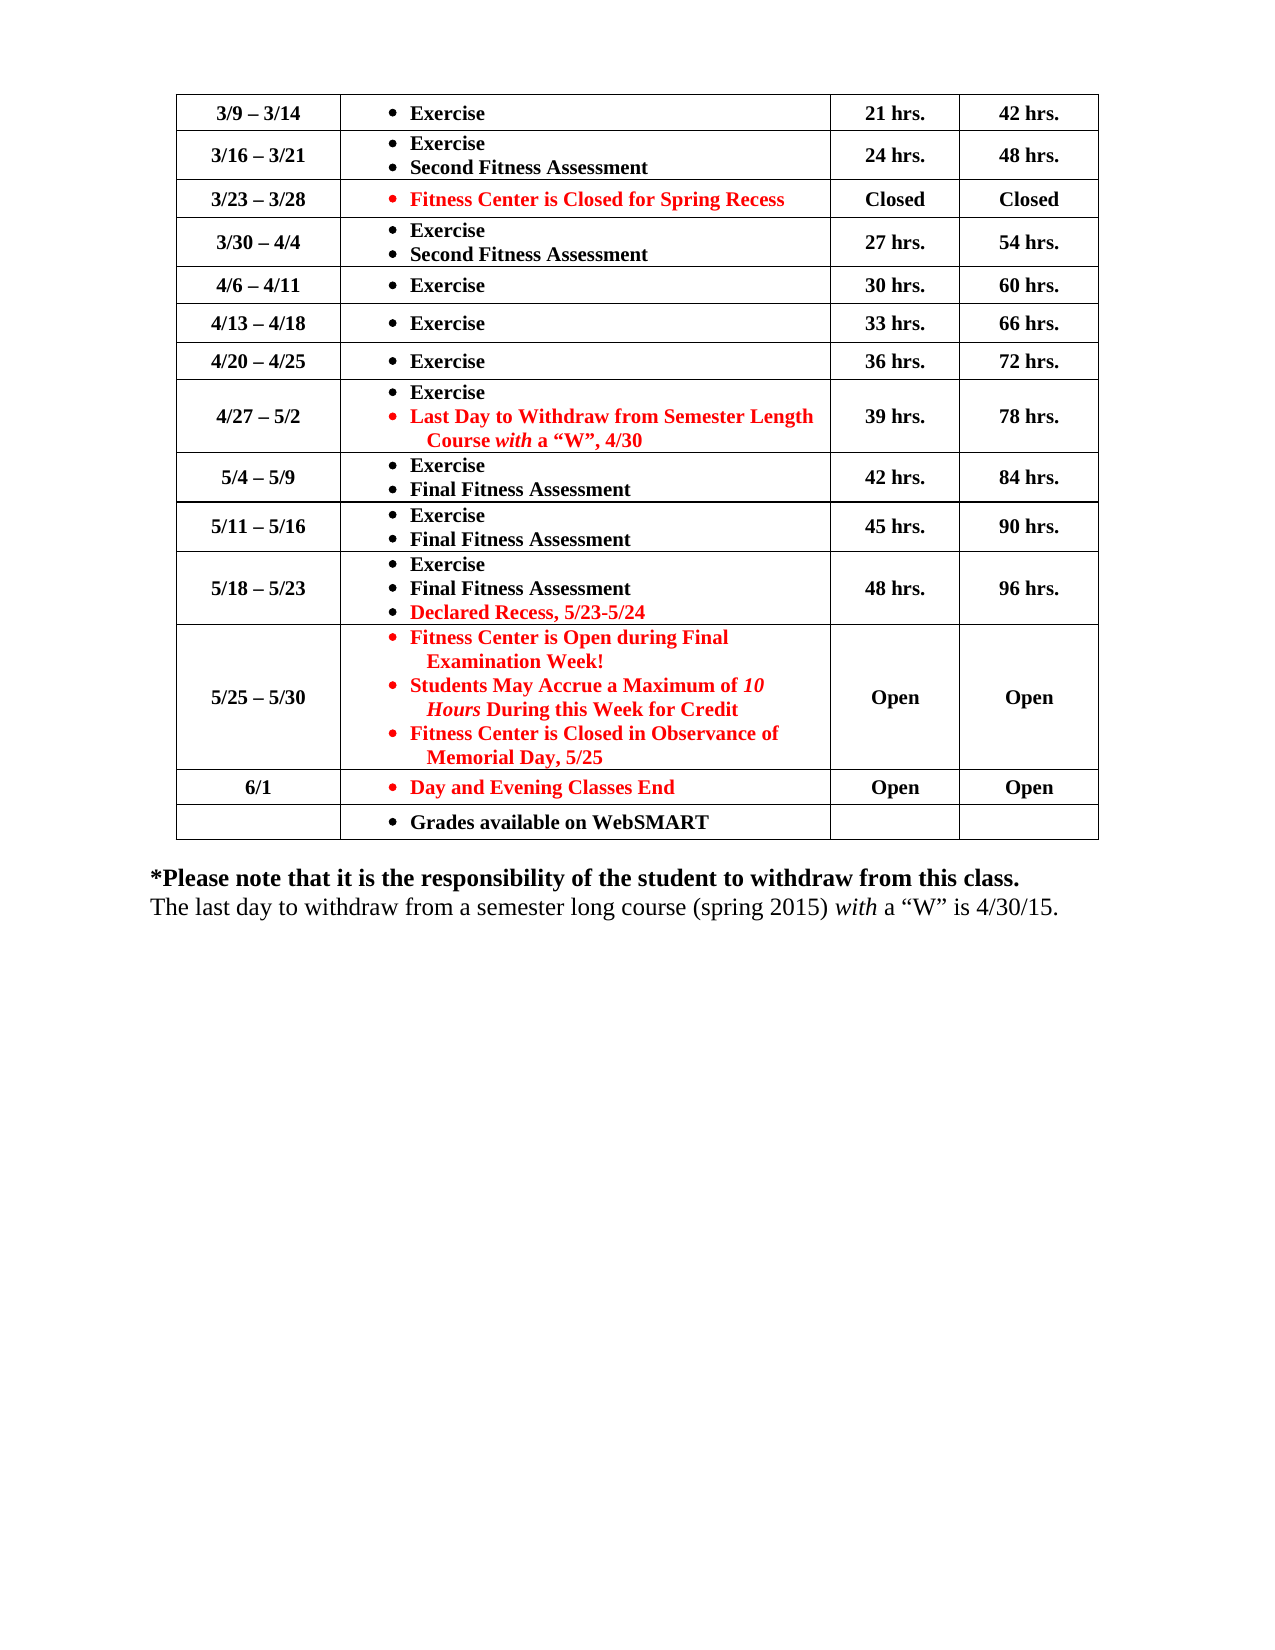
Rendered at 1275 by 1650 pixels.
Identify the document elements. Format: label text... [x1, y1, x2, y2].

table_cell 42 hrs. [960, 95, 1098, 130]
table_cell 5/18 – 5/23 [177, 552, 340, 624]
table_cell 4/27 – 5/2 [177, 380, 340, 452]
table_cell Open [960, 625, 1098, 769]
table_cell Exercise Last Day to Withdraw from Semester Length Course with a “W”, 4/30 [341, 380, 830, 452]
table_cell 45 hrs. [831, 503, 959, 551]
table_cell Exercise [341, 304, 830, 342]
table_cell 5/11 – 5/16 [177, 503, 340, 551]
table_cell [960, 805, 1098, 838]
table_cell 4/20 – 4/25 [177, 343, 340, 379]
table_cell Open [831, 770, 959, 804]
table_cell Exercise Second Fitness Assessment [341, 131, 830, 179]
table_cell 36 hrs. [831, 343, 959, 379]
table_cell Fitness Center is Open during Final Examination Week! Students May Accrue a Maximum of 10 Hours During this Week for Credit Fitness Center is Closed in Observance of Memorial Day, 5/25 [341, 625, 830, 769]
table_cell 84 hrs. [960, 453, 1098, 501]
table_cell 78 hrs. [960, 380, 1098, 452]
table_cell 27 hrs. [831, 218, 959, 266]
table_cell 66 hrs. [960, 304, 1098, 342]
table_cell 48 hrs. [960, 131, 1098, 179]
table_cell 39 hrs. [831, 380, 959, 452]
table_cell Exercise Final Fitness Assessment [341, 453, 830, 501]
table_cell 5/25 – 5/30 [177, 625, 340, 769]
table_cell 24 hrs. [831, 131, 959, 179]
text *Please note that it is the responsibility of the student to withdraw from this class. [150, 863, 1125, 892]
table_cell Day and Evening Classes End [341, 770, 830, 804]
table_cell Exercise [341, 95, 830, 130]
table_cell 72 hrs. [960, 343, 1098, 379]
table_cell 3/16 – 3/21 [177, 131, 340, 179]
table_cell 54 hrs. [960, 218, 1098, 266]
table_cell [177, 805, 340, 838]
table_cell Exercise Final Fitness Assessment [341, 503, 830, 551]
table_cell 6/1 [177, 770, 340, 804]
table_cell Exercise Final Fitness Assessment Declared Recess, 5/23-5/24 [341, 552, 830, 624]
table_cell 3/9 – 3/14 [177, 95, 340, 130]
table_cell [831, 805, 959, 838]
table_cell Closed [960, 180, 1098, 217]
text The last day to withdraw from a semester long course (spring 2015) with a “W” is 4/30/15. [150, 892, 1125, 921]
table_cell 4/6 – 4/11 [177, 267, 340, 303]
table_cell Exercise [341, 267, 830, 303]
table_cell Open [831, 625, 959, 769]
table_cell 30 hrs. [831, 267, 959, 303]
table_cell 48 hrs. [831, 552, 959, 624]
table_cell Exercise [341, 343, 830, 379]
table_cell Open [960, 770, 1098, 804]
table_cell 21 hrs. [831, 95, 959, 130]
table_cell 5/4 – 5/9 [177, 453, 340, 501]
table_cell 3/30 – 4/4 [177, 218, 340, 266]
table_cell Fitness Center is Closed for Spring Recess [341, 180, 830, 217]
table_cell Grades available on WebSMART [341, 805, 830, 838]
table_cell 90 hrs. [960, 503, 1098, 551]
table_cell 3/23 – 3/28 [177, 180, 340, 217]
table_cell 4/13 – 4/18 [177, 304, 340, 342]
table_cell 33 hrs. [831, 304, 959, 342]
table_cell Exercise Second Fitness Assessment [341, 218, 830, 266]
table_cell 42 hrs. [831, 453, 959, 501]
table_cell 96 hrs. [960, 552, 1098, 624]
table_cell Closed [831, 180, 959, 217]
table_cell 60 hrs. [960, 267, 1098, 303]
